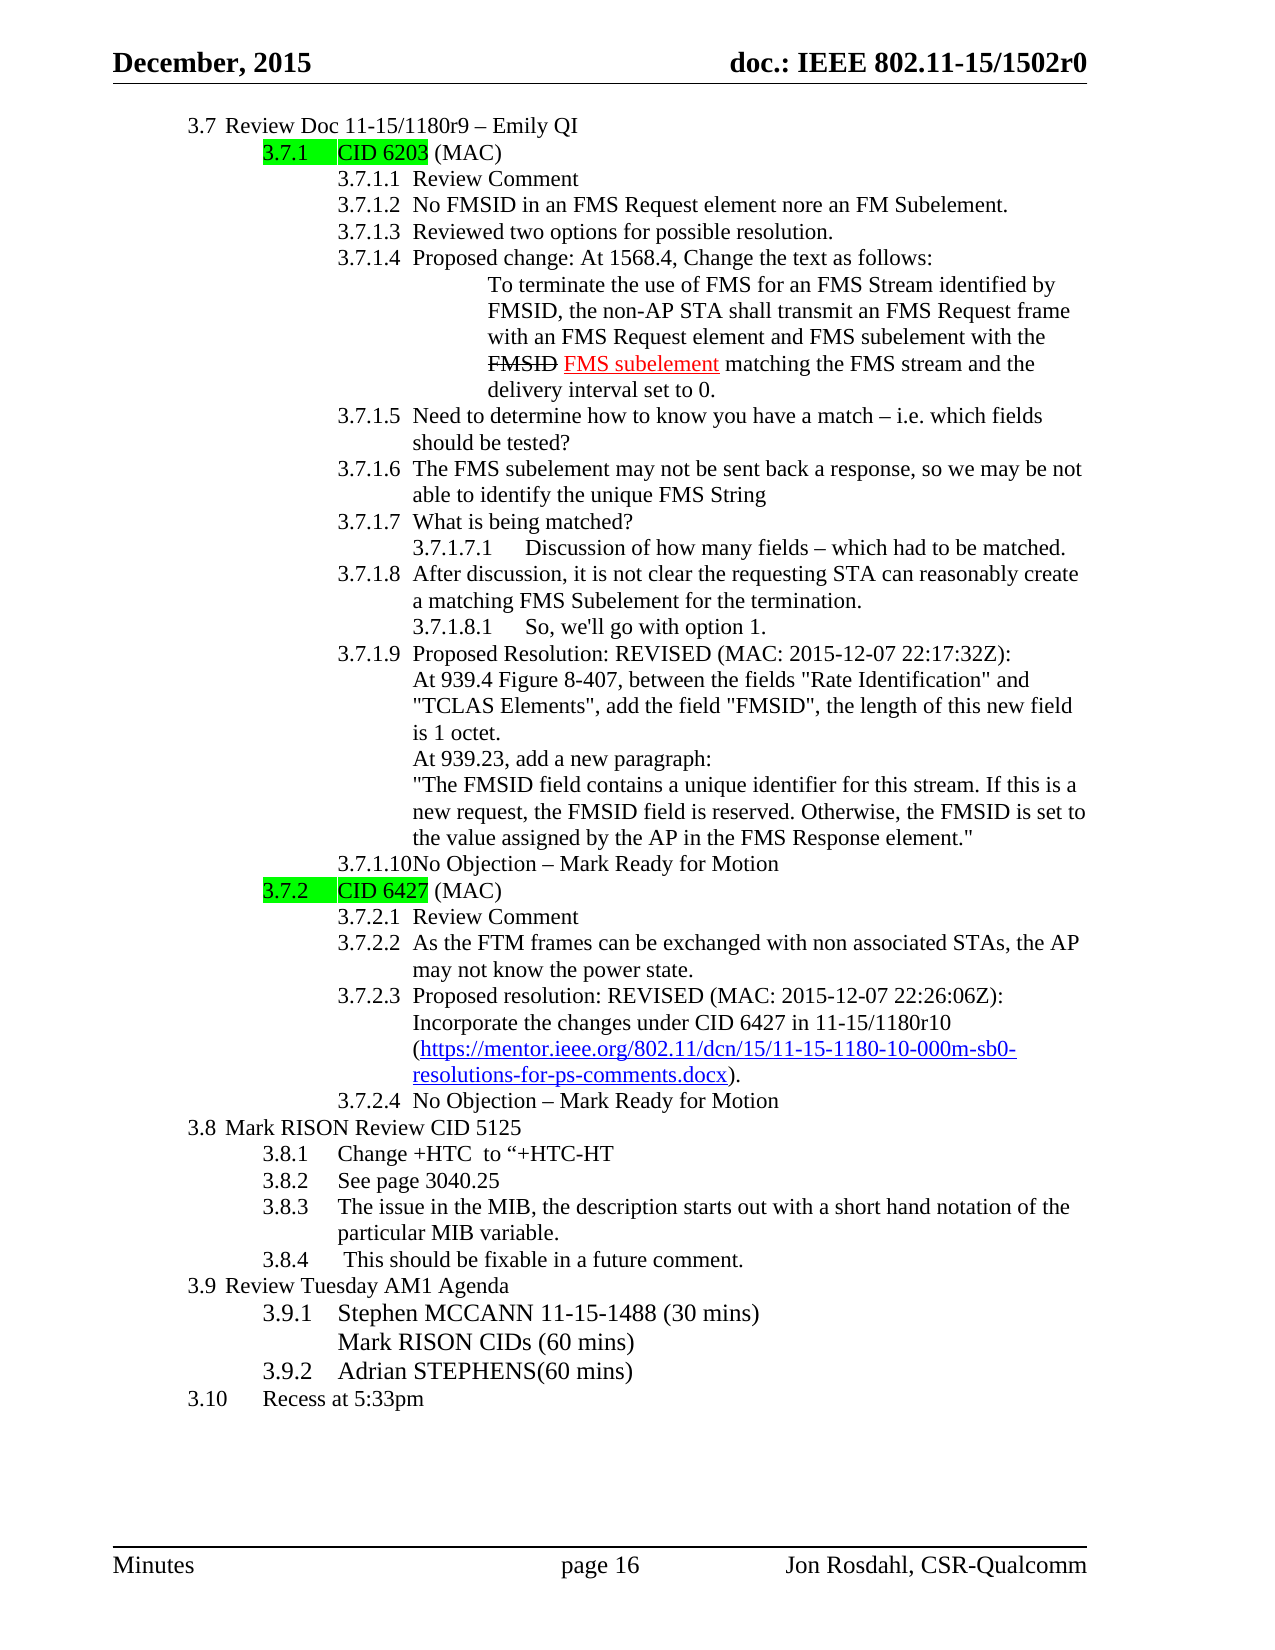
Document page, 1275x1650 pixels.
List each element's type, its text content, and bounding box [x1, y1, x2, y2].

list CID 6427 (MAC) [428, 877, 1087, 903]
list No FMSID in an FMS Request element nore an FM Subelement. [337, 192, 1087, 218]
list This should be fixable in a future comment. [262, 1246, 1087, 1272]
text At 939.4 Figure 8-407, between the fields "Rate Identification" and "TCLAS Elements", add the field "FMSID", the length of this new field is 1 octet. [412, 666, 1087, 745]
list As the FTM frames can be exchanged with non associated STAs, the AP may not know the power state. [337, 929, 1087, 982]
list Mark RISON Review CID 5125 [187, 1114, 1087, 1140]
text To terminate the use of FMS for an FMS Stream identified by FMSID, the non-AP STA shall transmit an FMS Request frame with an FMS Request element and FMS subelement with the FMSID FMS subelement matching the FMS stream and the delivery interval set to 0. [487, 271, 1087, 402]
list Reviewed two options for possible resolution. [337, 218, 1087, 244]
list Review Comment [337, 903, 1087, 929]
text "The FMSID field contains a unique identifier for this stream. If this is a new request, the FMSID field is reserved. Otherwise, the FMSID is set to the value assigned by the AP in the FMS Response element." [412, 771, 1087, 850]
list Recess at 5:33pm [187, 1385, 1087, 1411]
list No Objection – Mark Ready for Motion [337, 850, 1087, 877]
list Change +HTC to “+HTC-HT [262, 1140, 1087, 1167]
list Proposed resolution: REVISED (MAC: 2015-12-07 22:26:06Z): Incorporate the changes under CID 6427 in 11-15/1180r10 (https://mentor.ieee.org/802.11/dcn/15/11-15-1180-10-000m-sb0-resolutions-for-ps-comments.docx). [337, 982, 1087, 1088]
list Review Tuesday AM1 Agenda [187, 1272, 1087, 1298]
list See page 3040.25 [262, 1167, 1087, 1193]
text At 939.23, add a new paragraph: [412, 745, 1087, 771]
list CID 6203 (MAC) [428, 139, 1087, 165]
list No Objection – Mark Ready for Motion [337, 1088, 1087, 1114]
list Need to determine how to know you have a match – i.e. which fields should be tested? [337, 402, 1087, 455]
list After discussion, it is not clear the requesting STA can reasonably create a matching FMS Subelement for the termination. [337, 561, 1087, 613]
list So, we'll go with option 1. [412, 613, 1087, 639]
list Review Comment [337, 165, 1087, 192]
list Stephen MCCANN 11-15-1488 (30 mins) Mark RISON CIDs (60 mins) [262, 1298, 1087, 1356]
list The issue in the MIB, the description starts out with a short hand notation of the particular MIB variable. [262, 1193, 1087, 1246]
list Adrian STEPHENS(60 mins) [262, 1356, 1087, 1385]
list Discussion of how many fields – which had to be matched. [412, 534, 1087, 561]
list Proposed change: At 1568.4, Change the text as follows: [337, 244, 1087, 271]
list Proposed Resolution: REVISED (MAC: 2015-12-07 22:17:32Z): [337, 639, 1087, 666]
list The FMS subelement may not be sent back a response, so we may be not able to identify the unique FMS String [337, 455, 1087, 508]
list What is being matched? [337, 508, 1087, 534]
list Review Doc 11-15/1180r9 – Emily QI [187, 112, 1087, 139]
